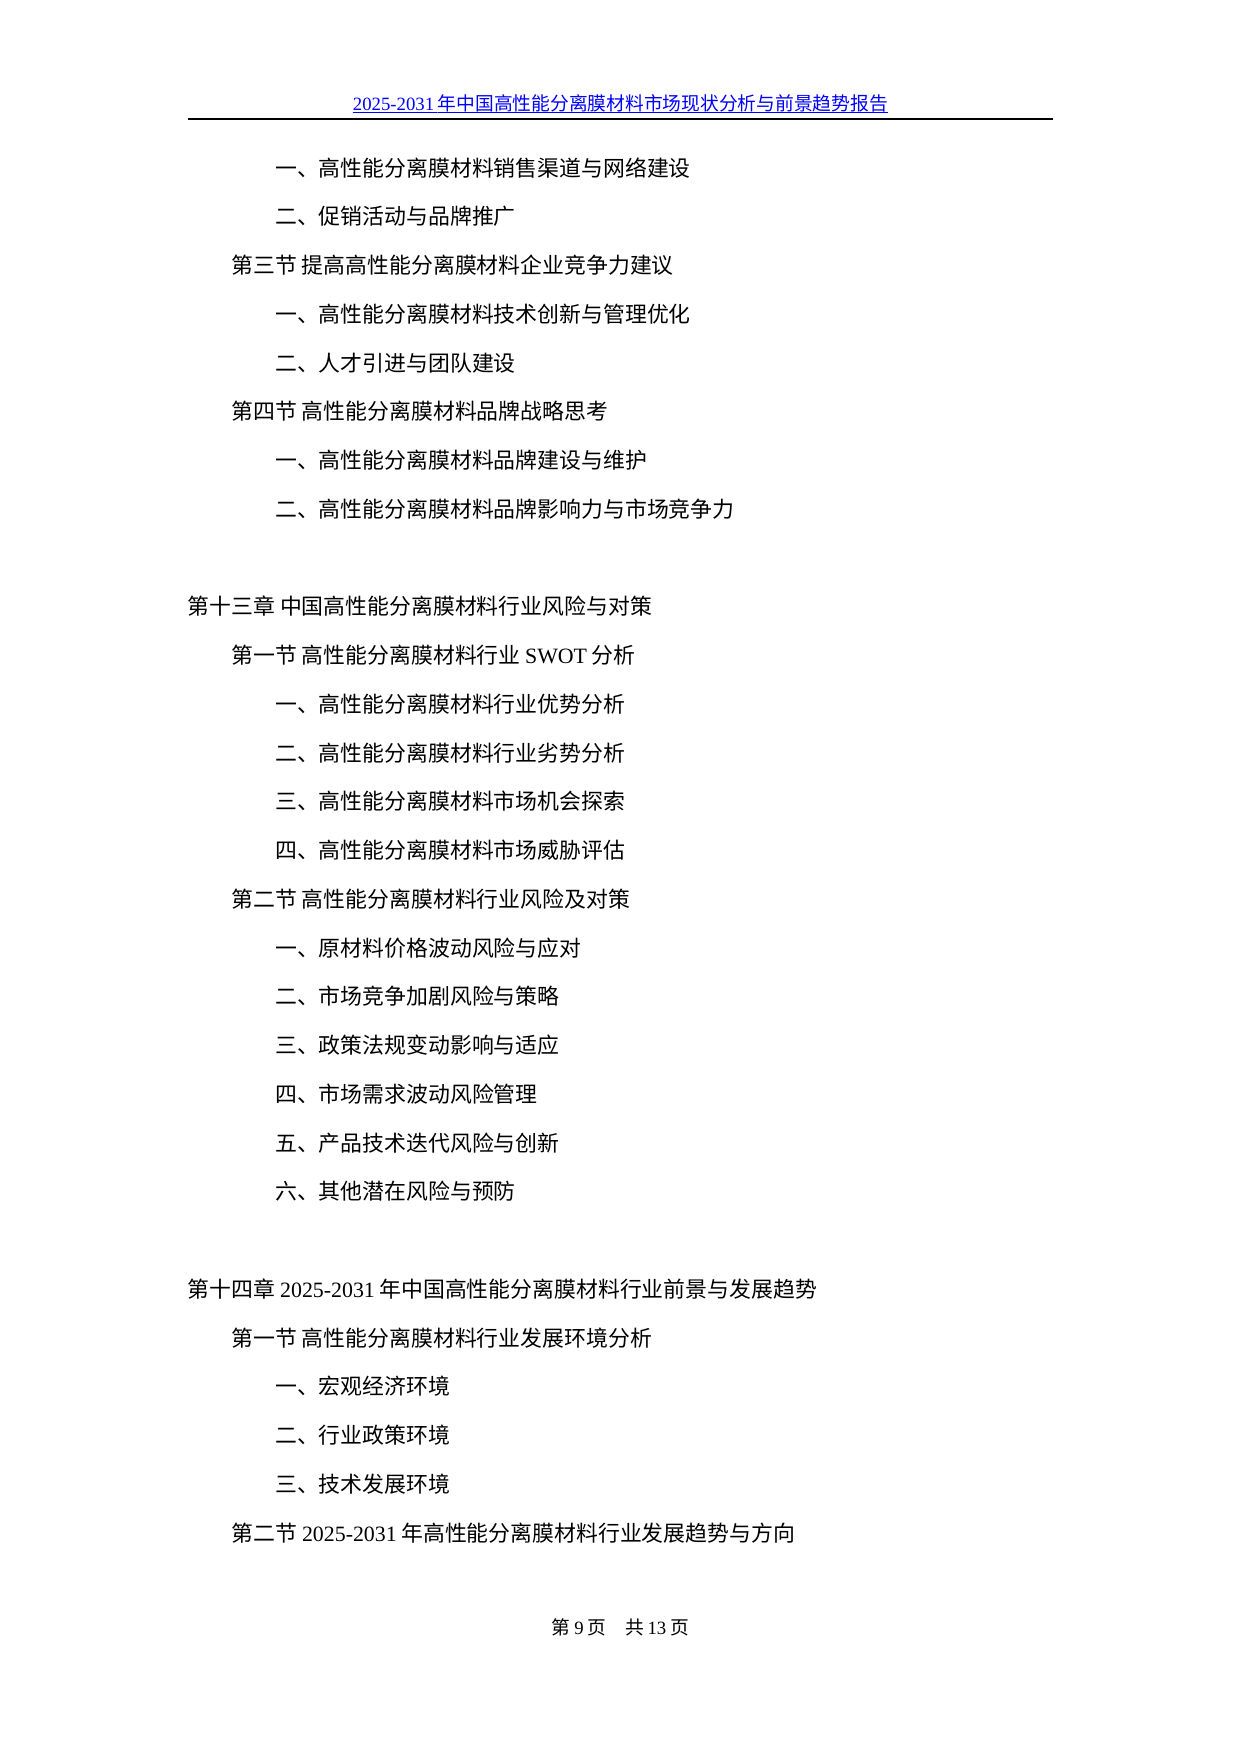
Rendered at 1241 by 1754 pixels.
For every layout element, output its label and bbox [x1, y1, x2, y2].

text [187, 150, 1053, 1548]
